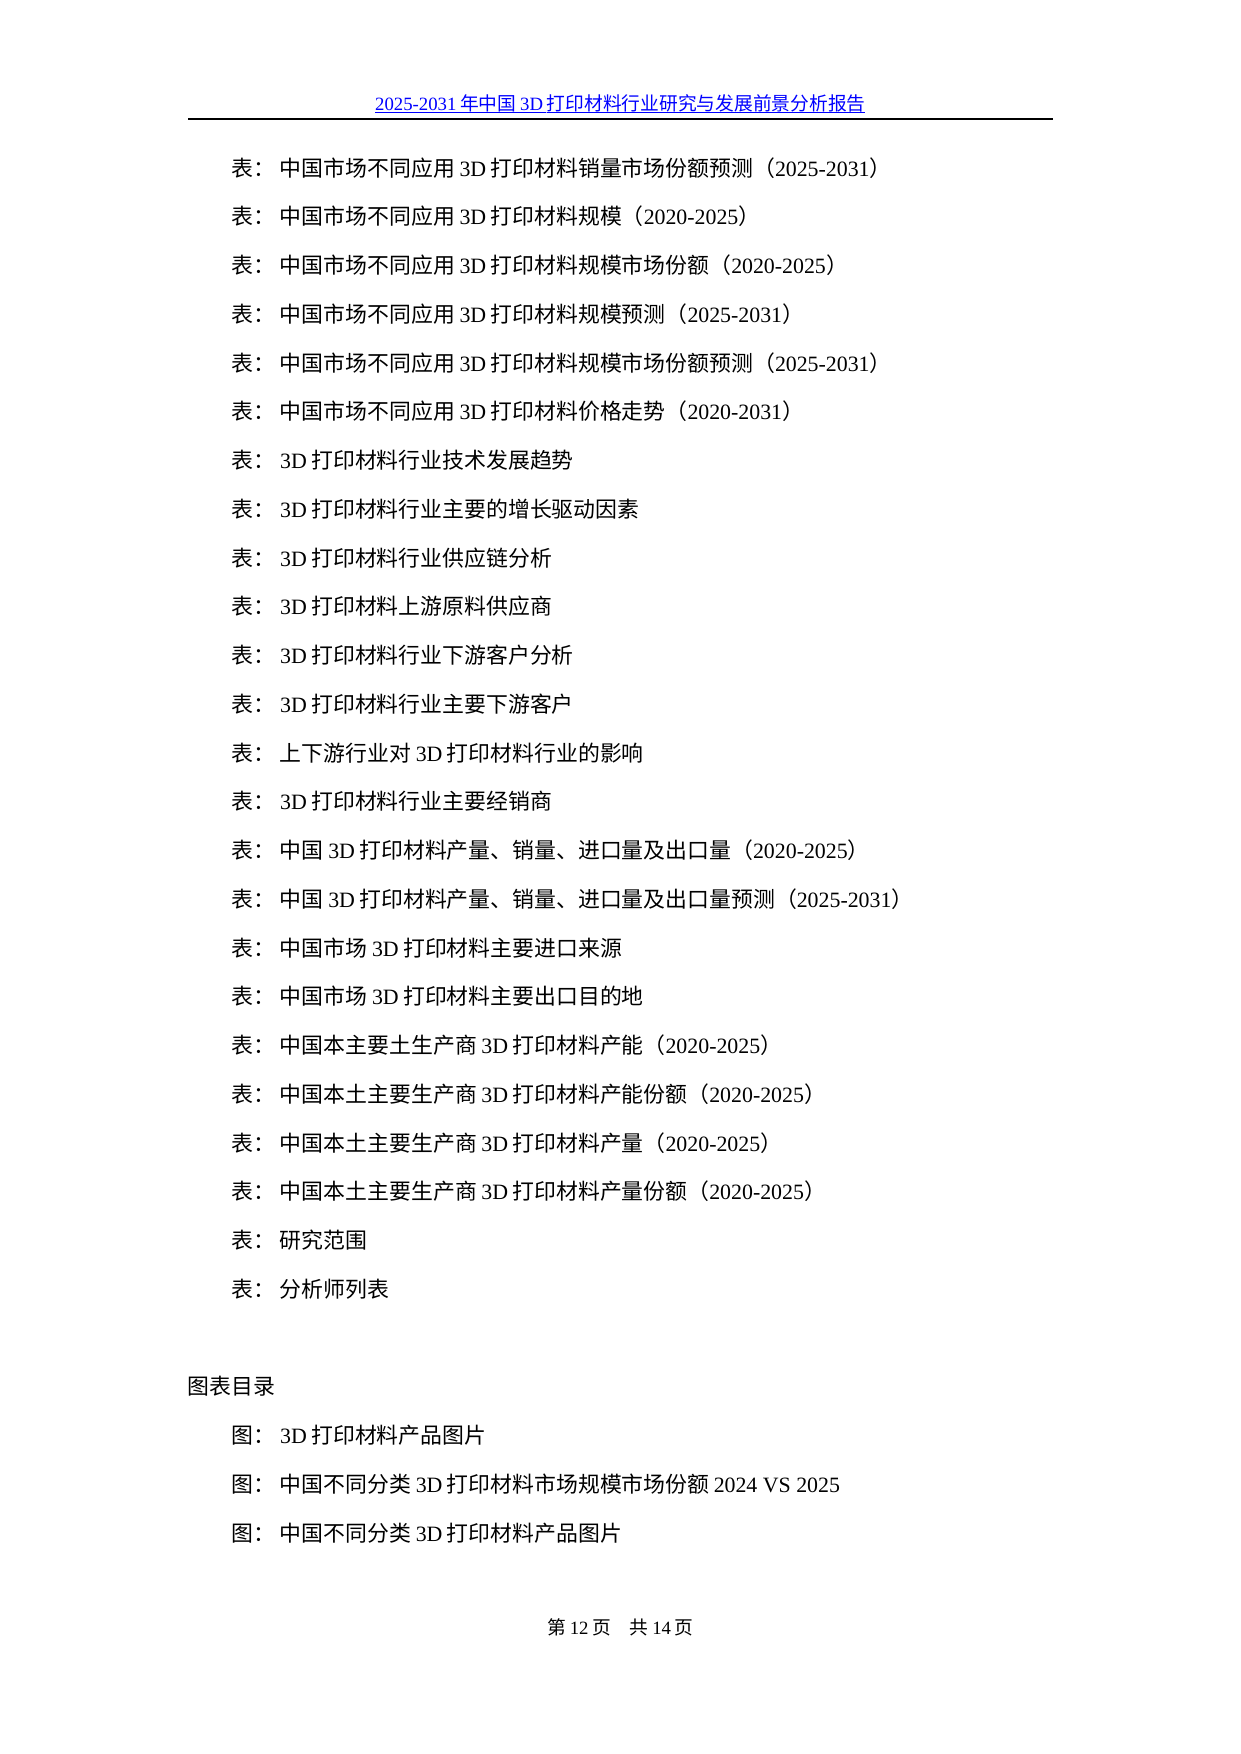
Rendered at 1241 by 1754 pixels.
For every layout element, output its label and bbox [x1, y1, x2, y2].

text [187, 150, 1053, 1548]
